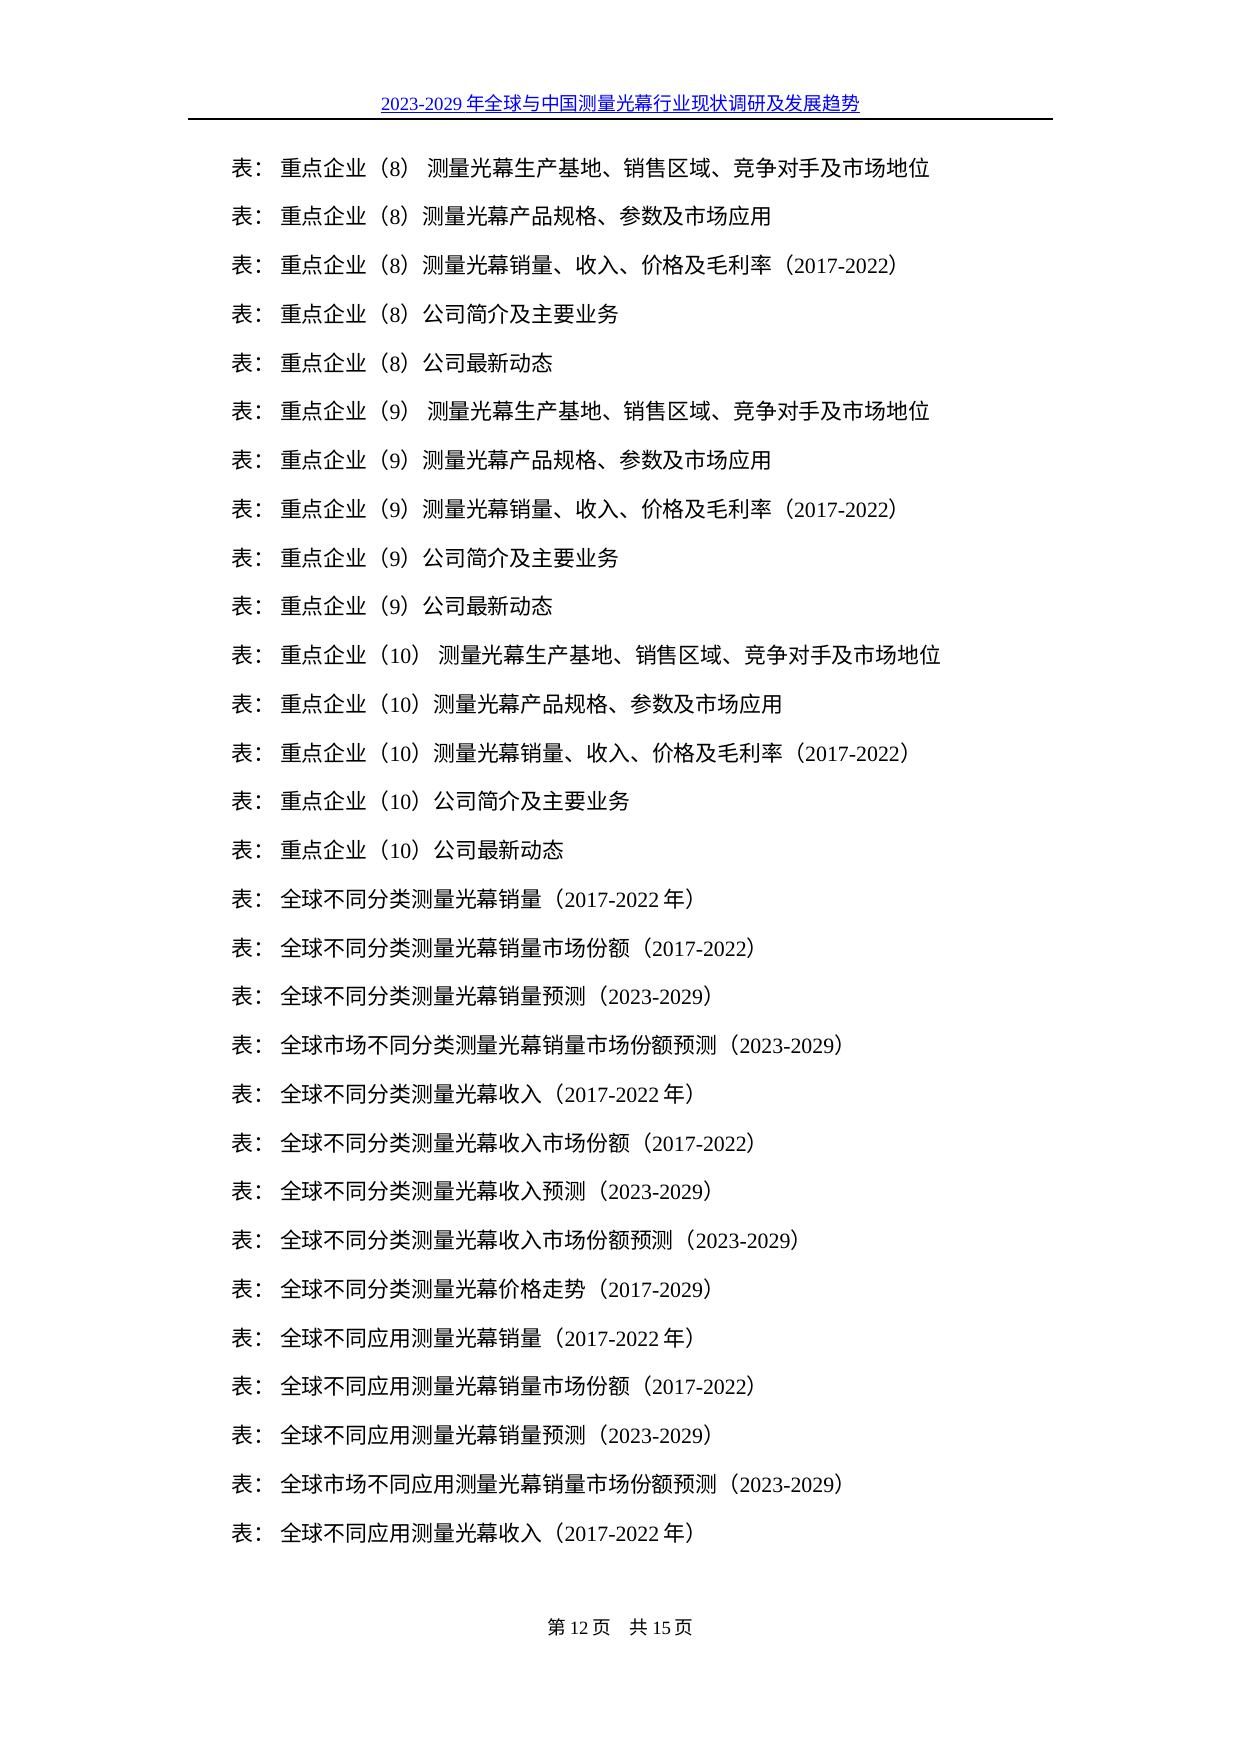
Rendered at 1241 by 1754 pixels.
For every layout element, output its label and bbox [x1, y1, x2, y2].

text [187, 150, 1053, 1548]
